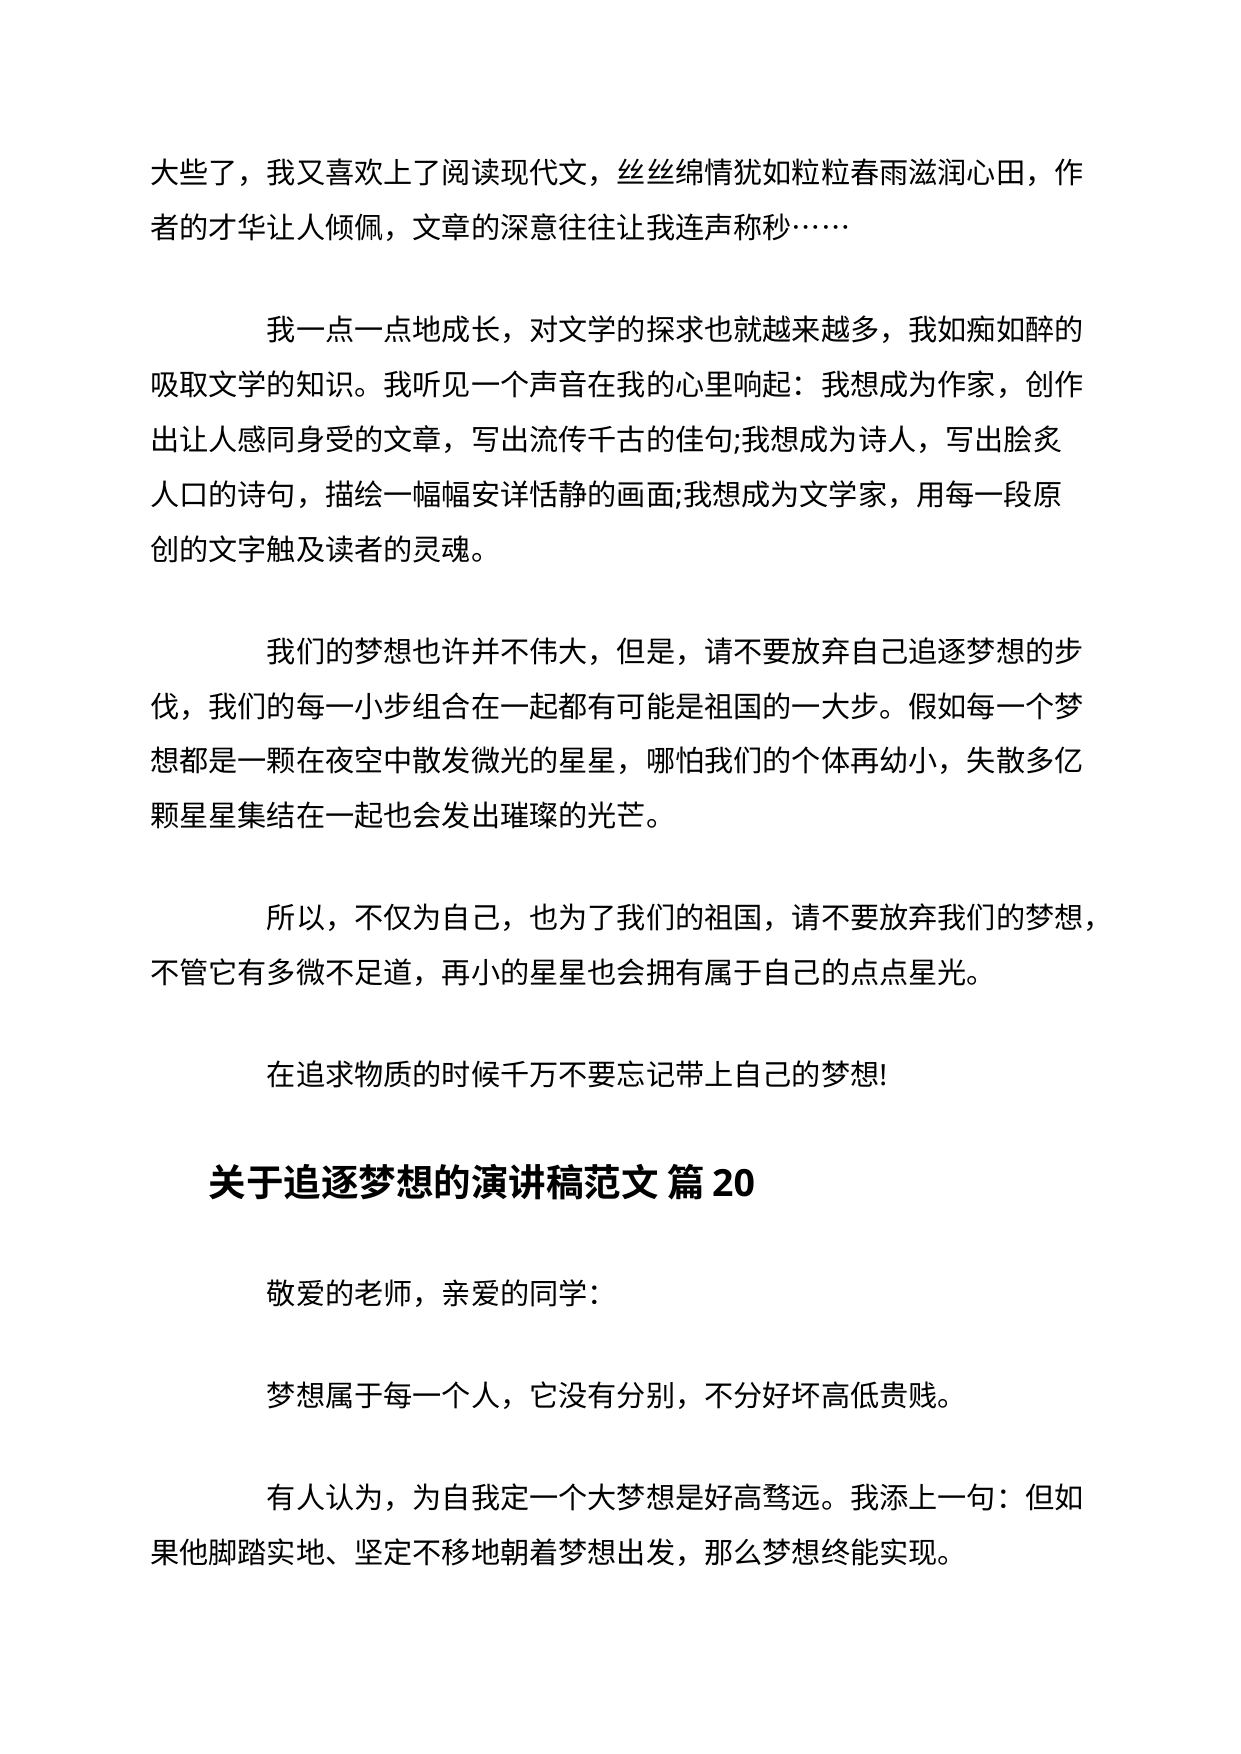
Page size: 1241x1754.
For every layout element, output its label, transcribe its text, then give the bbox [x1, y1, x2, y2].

text 梦想属于每一个人，它没有分别，不分好坏高低贵贱。 [150, 1373, 1090, 1415]
text 敬爱的老师，亲爱的同学： [150, 1271, 1090, 1313]
text 所以，不仅为自己，也为了我们的祖国，请不要放弃我们的梦想，不管它有多微不足道，再小的星星也会拥有属于自己的点点星光。 [150, 895, 1090, 992]
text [150, 150, 1090, 247]
text 关于追逐梦想的演讲稿范文 篇20 [150, 1153, 1090, 1208]
text 在追求物质的时候千万不要忘记带上自己的梦想! [150, 1051, 1090, 1094]
text 我们的梦想也许并不伟大，但是，请不要放弃自己追逐梦想的步伐，我们的每一小步组合在一起都有可能是祖国的一大步。假如每一个梦想都是一颗在夜空中散发微光的星星，哪怕我们的个体再幼小，失散多亿颗星星集结在一起也会发出璀璨的光芒。 [150, 628, 1090, 835]
text 有人认为，为自我定一个大梦想是好高骛远。我添上一句：但如果他脚踏实地、坚定不移地朝着梦想出发，那么梦想终能实现。 [150, 1474, 1090, 1572]
text 我一点一点地成长，对文学的探求也就越来越多，我如痴如醉的吸取文学的知识。我听见一个声音在我的心里响起：我想成为作家，创作出让人感同身受的文章，写出流传千古的佳句;我想成为诗人，写出脍炙人口的诗句，描绘一幅幅安详恬静的画面;我想成为文学家，用每一段原创的文字触及读者的灵魂。 [150, 307, 1090, 569]
